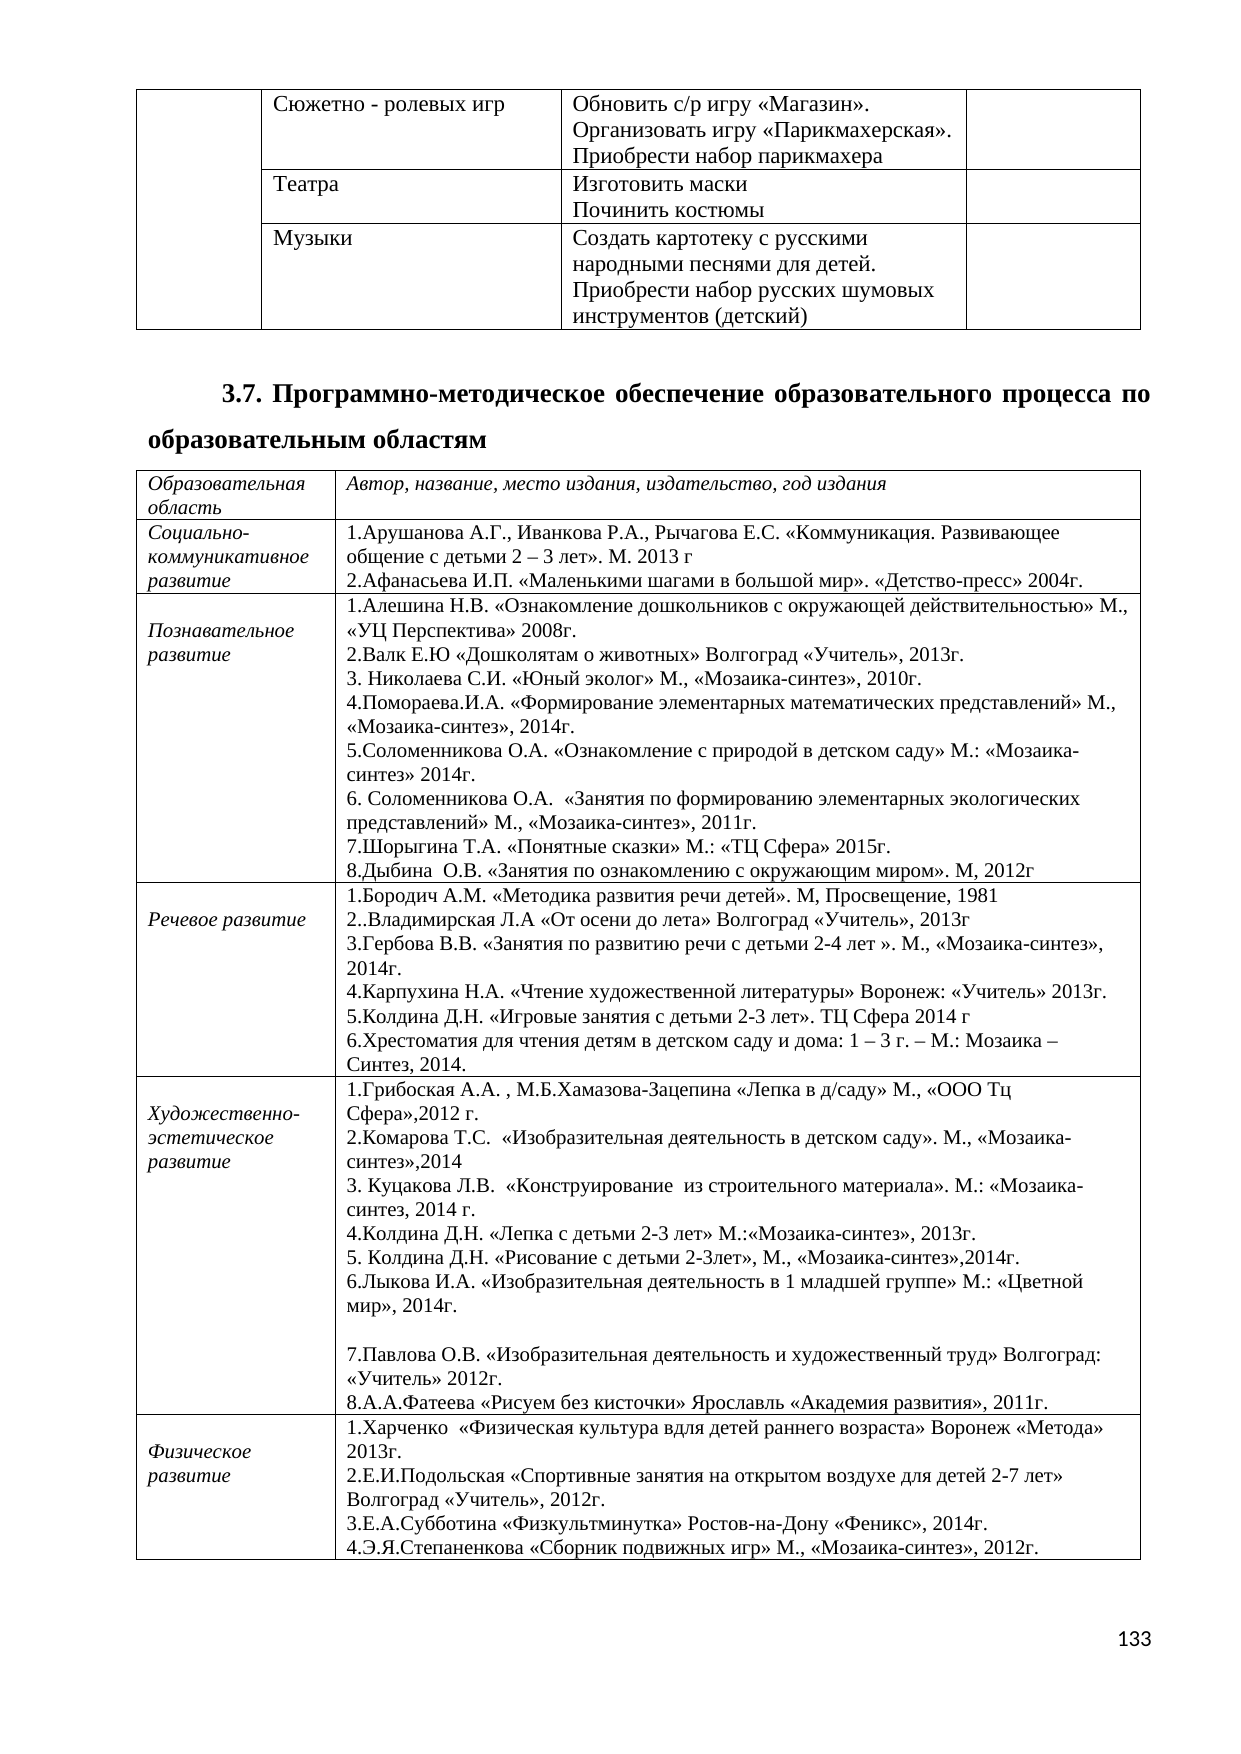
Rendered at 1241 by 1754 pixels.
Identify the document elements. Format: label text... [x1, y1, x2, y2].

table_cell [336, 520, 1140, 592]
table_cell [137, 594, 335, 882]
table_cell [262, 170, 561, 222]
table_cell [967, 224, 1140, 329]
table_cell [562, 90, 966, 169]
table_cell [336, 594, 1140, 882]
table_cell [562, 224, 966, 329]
text 3.7. Программно-методическое обеспечение образовательного процесса по образовательным областям [148, 377, 1152, 454]
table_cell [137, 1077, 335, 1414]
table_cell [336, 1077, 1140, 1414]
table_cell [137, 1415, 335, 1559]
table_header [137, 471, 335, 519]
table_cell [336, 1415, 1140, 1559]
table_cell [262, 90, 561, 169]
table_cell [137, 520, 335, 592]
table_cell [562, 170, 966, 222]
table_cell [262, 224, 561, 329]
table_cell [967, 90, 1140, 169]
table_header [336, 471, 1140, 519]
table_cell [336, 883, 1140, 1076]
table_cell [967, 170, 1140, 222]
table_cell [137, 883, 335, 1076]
